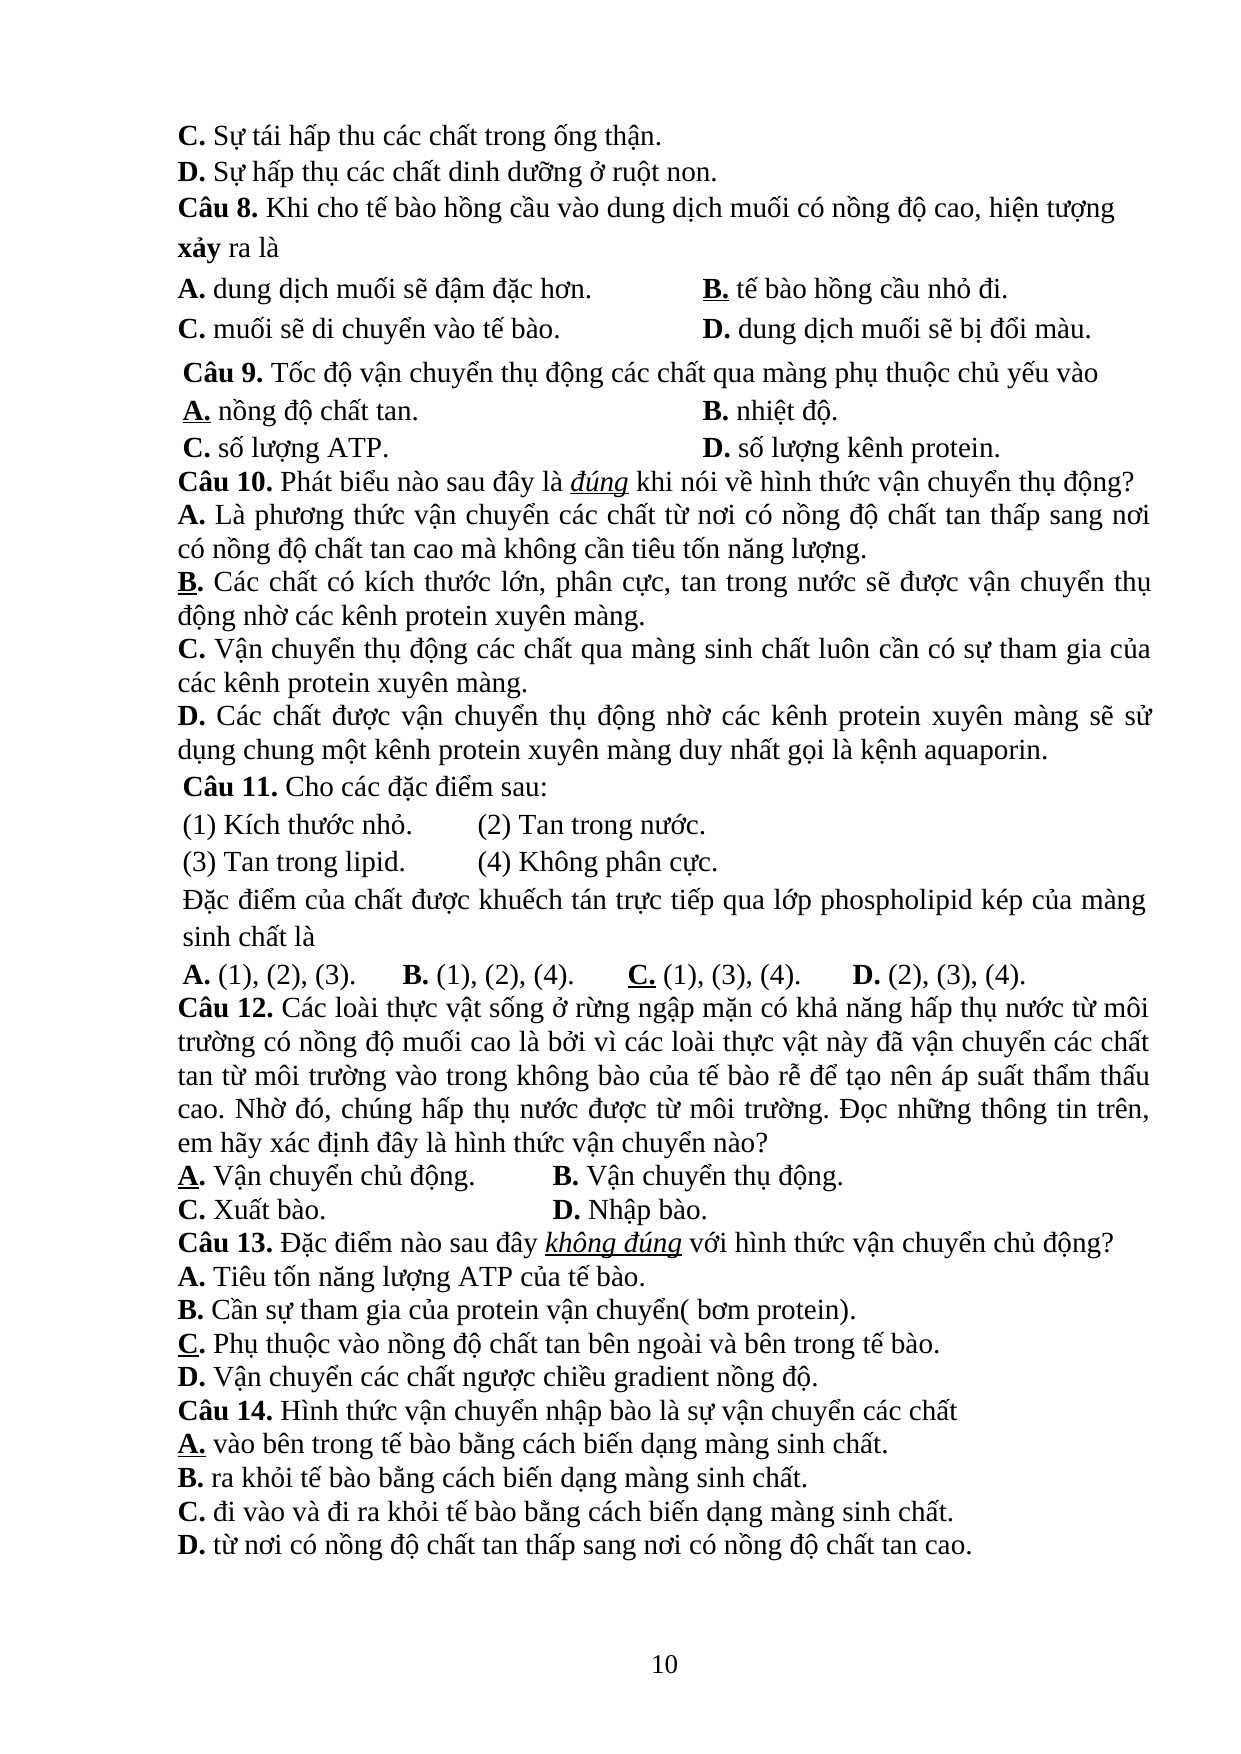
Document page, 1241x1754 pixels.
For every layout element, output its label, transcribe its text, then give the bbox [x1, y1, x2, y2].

text C. Vận chuyển thụ động các chất qua màng sinh chất luôn cần có sự tham gia của các kênh protein xuyên màng. [177, 631, 1152, 698]
text (1) Kích thước nhỏ. (2) Tan trong nước. [182, 803, 1147, 841]
text A. (1), (2), (3). B. (1), (2), (4). C. (1), (3), (4). D. (2), (3), (4). [182, 953, 1147, 991]
text D. từ nơi có nồng độ chất tan thấp sang nơi có nồng độ chất tan cao. [177, 1527, 1152, 1561]
text A. vào bên trong tế bào bằng cách biến dạng màng sinh chất. [177, 1427, 1152, 1460]
text Đặc điểm của chất được khuếch tán trực tiếp qua lớp phospholipid kép của màng sinh chất là [182, 878, 1147, 953]
text A. nồng độ chất tan. B. nhiệt độ. [182, 389, 1147, 426]
text B. ra khỏi tế bào bằng cách biến dạng màng sinh chất. [177, 1460, 1152, 1494]
text Câu 12. Các loài thực vật sống ở rừng ngập mặn có khả năng hấp thụ nước từ môi trường có nồng độ muối cao là bởi vì các loài thực vật này đã vận chuyển các chất tan từ môi trường vào trong không bào của tế bào rễ để tạo nên áp suất thẩm thấu cao. Nhờ đó, chúng hấp thụ nước được từ môi trường. Đọc những thông tin trên, em hãy xác định đây là hình thức vận chuyển nào? [177, 991, 1152, 1158]
text C. muối sẽ di chuyển vào tế bào. D. dung dịch muối sẽ bị đổi màu. [177, 311, 1152, 344]
text A. Vận chuyển chủ động. B. Vận chuyển thụ động. [177, 1158, 1152, 1192]
text C. Sự tái hấp thu các chất trong ống thận. [177, 118, 1152, 152]
text C. đi vào và đi ra khỏi tế bào bằng cách biến dạng màng sinh chất. [177, 1494, 1152, 1527]
text C. số lượng ATP. D. số lượng kênh protein. [182, 426, 1147, 464]
text D. Các chất được vận chuyển thụ động nhờ các kênh protein xuyên màng sẽ sử dụng chung một kênh protein xuyên màng duy nhất gọi là kệnh aquaporin. [177, 698, 1152, 766]
text C. Phụ thuộc vào nồng độ chất tan bên ngoài và bên trong tế bào. [177, 1326, 1152, 1359]
text Câu 8. Khi cho tế bào hồng cầu vào dung dịch muối có nồng độ cao, hiện tượng xảy ra là [177, 190, 1152, 264]
text A. dung dịch muối sẽ đậm đặc hơn. B. tế bào hồng cầu nhỏ đi. [177, 271, 1152, 304]
text A. Là phương thức vận chuyển các chất từ nơi có nồng độ chất tan thấp sang nơi có nồng độ chất tan cao mà không cần tiêu tốn năng lượng. [177, 497, 1152, 564]
text (3) Tan trong lipid. (4) Không phân cực. [182, 841, 1147, 878]
text Câu 10. Phát biểu nào sau đây là đúng khi nói về hình thức vận chuyển thụ động? [177, 464, 1152, 497]
text D. Vận chuyển các chất ngược chiều gradient nồng độ. [177, 1359, 1152, 1393]
text Câu 13. Đặc điểm nào sau đây không đúng với hình thức vận chuyển chủ động? [177, 1225, 1152, 1259]
text B. Cần sự tham gia của protein vận chuyển( bơm protein). [177, 1292, 1152, 1326]
text Câu 11. Cho các đặc điểm sau: [182, 766, 1147, 803]
text A. Tiêu tốn năng lượng ATP của tế bào. [177, 1259, 1152, 1292]
text B. Các chất có kích thước lớn, phân cực, tan trong nước sẽ được vận chuyển thụ động nhờ các kênh protein xuyên màng. [177, 564, 1152, 631]
text D. Sự hấp thụ các chất dinh dưỡng ở ruột non. [177, 154, 1152, 188]
text C. Xuất bào. D. Nhập bào. [177, 1192, 1152, 1225]
text Câu 14. Hình thức vận chuyển nhập bào là sự vận chuyển các chất [177, 1393, 1152, 1427]
text Câu 9. Tốc độ vận chuyển thụ động các chất qua màng phụ thuộc chủ yếu vào [182, 351, 1147, 389]
